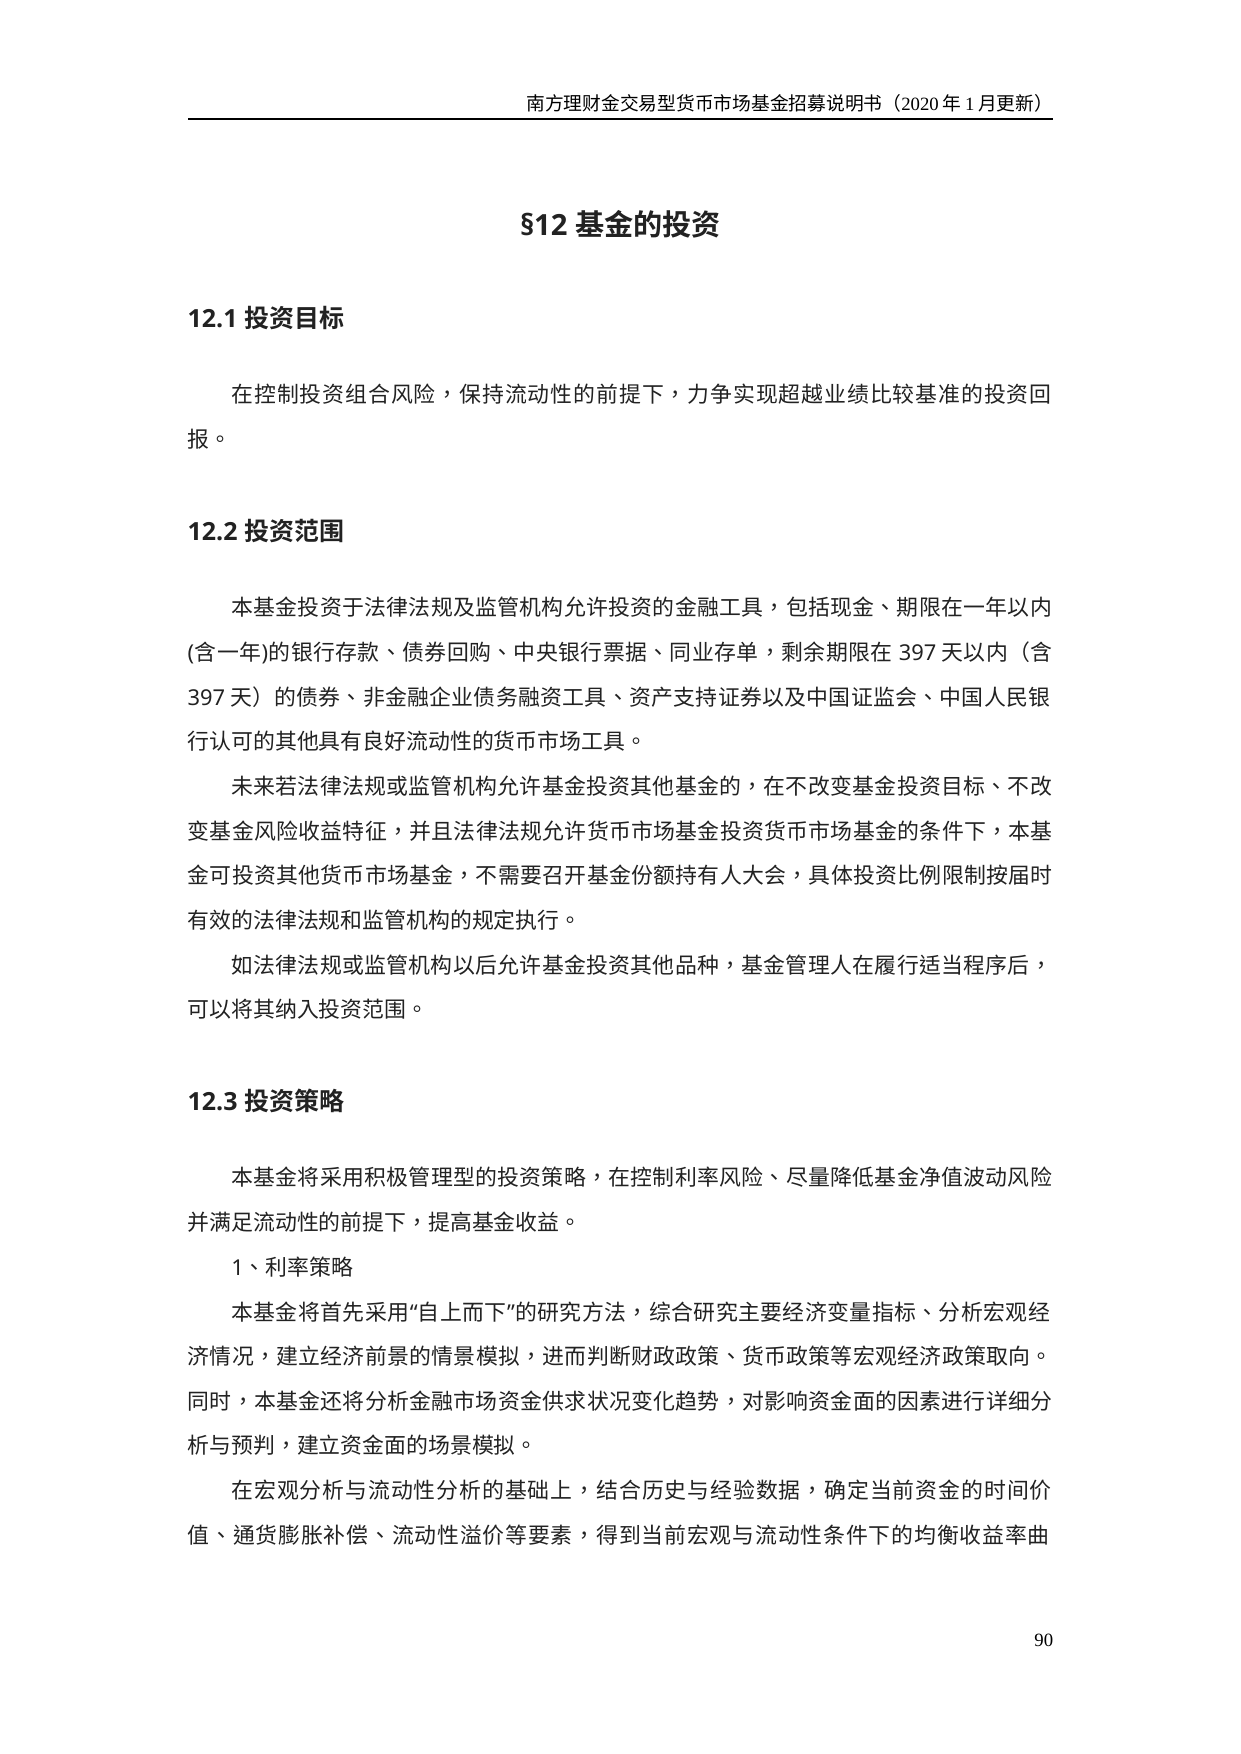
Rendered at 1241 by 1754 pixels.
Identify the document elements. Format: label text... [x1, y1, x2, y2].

text 本基金投资于法律法规及监管机构允许投资的金融工具，包括现金、期限在一年以内(含一年)的银行存款、债券回购、中央银行票据、同业存单，剩余期限在397天以内（含397天）的债券、非金融企业债务融资工具、资产支持证券以及中国证监会、中国人民银行认可的其他具有良好流动性的货币市场工具。 [187, 592, 1053, 756]
text 12.3 投资策略 [187, 1068, 1053, 1133]
text 在控制投资组合风险，保持流动性的前提下，力争实现超越业绩比较基准的投资回报。 [187, 379, 1053, 454]
text 未来若法律法规或监管机构允许基金投资其他基金的，在不改变基金投资目标、不改变基金风险收益特征，并且法律法规允许货币市场基金投资货币市场基金的条件下，本基金可投资其他货币市场基金，不需要召开基金份额持有人大会，具体投资比例限制按届时有效的法律法规和监管机构的规定执行。 [187, 771, 1053, 935]
text §12 基金的投资 [187, 191, 1053, 256]
text 12.2 投资范围 [187, 498, 1053, 563]
text 12.1 投资目标 [187, 285, 1053, 350]
text 本基金将首先采用“自上而下”的研究方法，综合研究主要经济变量指标、分析宏观经济情况，建立经济前景的情景模拟，进而判断财政政策、货币政策等宏观经济政策取向。同时，本基金还将分析金融市场资金供求状况变化趋势，对影响资金面的因素进行详细分析与预判，建立资金面的场景模拟。 [187, 1296, 1053, 1460]
text 本基金将采用积极管理型的投资策略，在控制利率风险、尽量降低基金净值波动风险并满足流动性的前提下，提高基金收益。 [187, 1162, 1053, 1237]
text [187, 1475, 1053, 1550]
text 如法律法规或监管机构以后允许基金投资其他品种，基金管理人在履行适当程序后，可以将其纳入投资范围。 [187, 950, 1053, 1024]
text 1、利率策略 [187, 1252, 1053, 1282]
